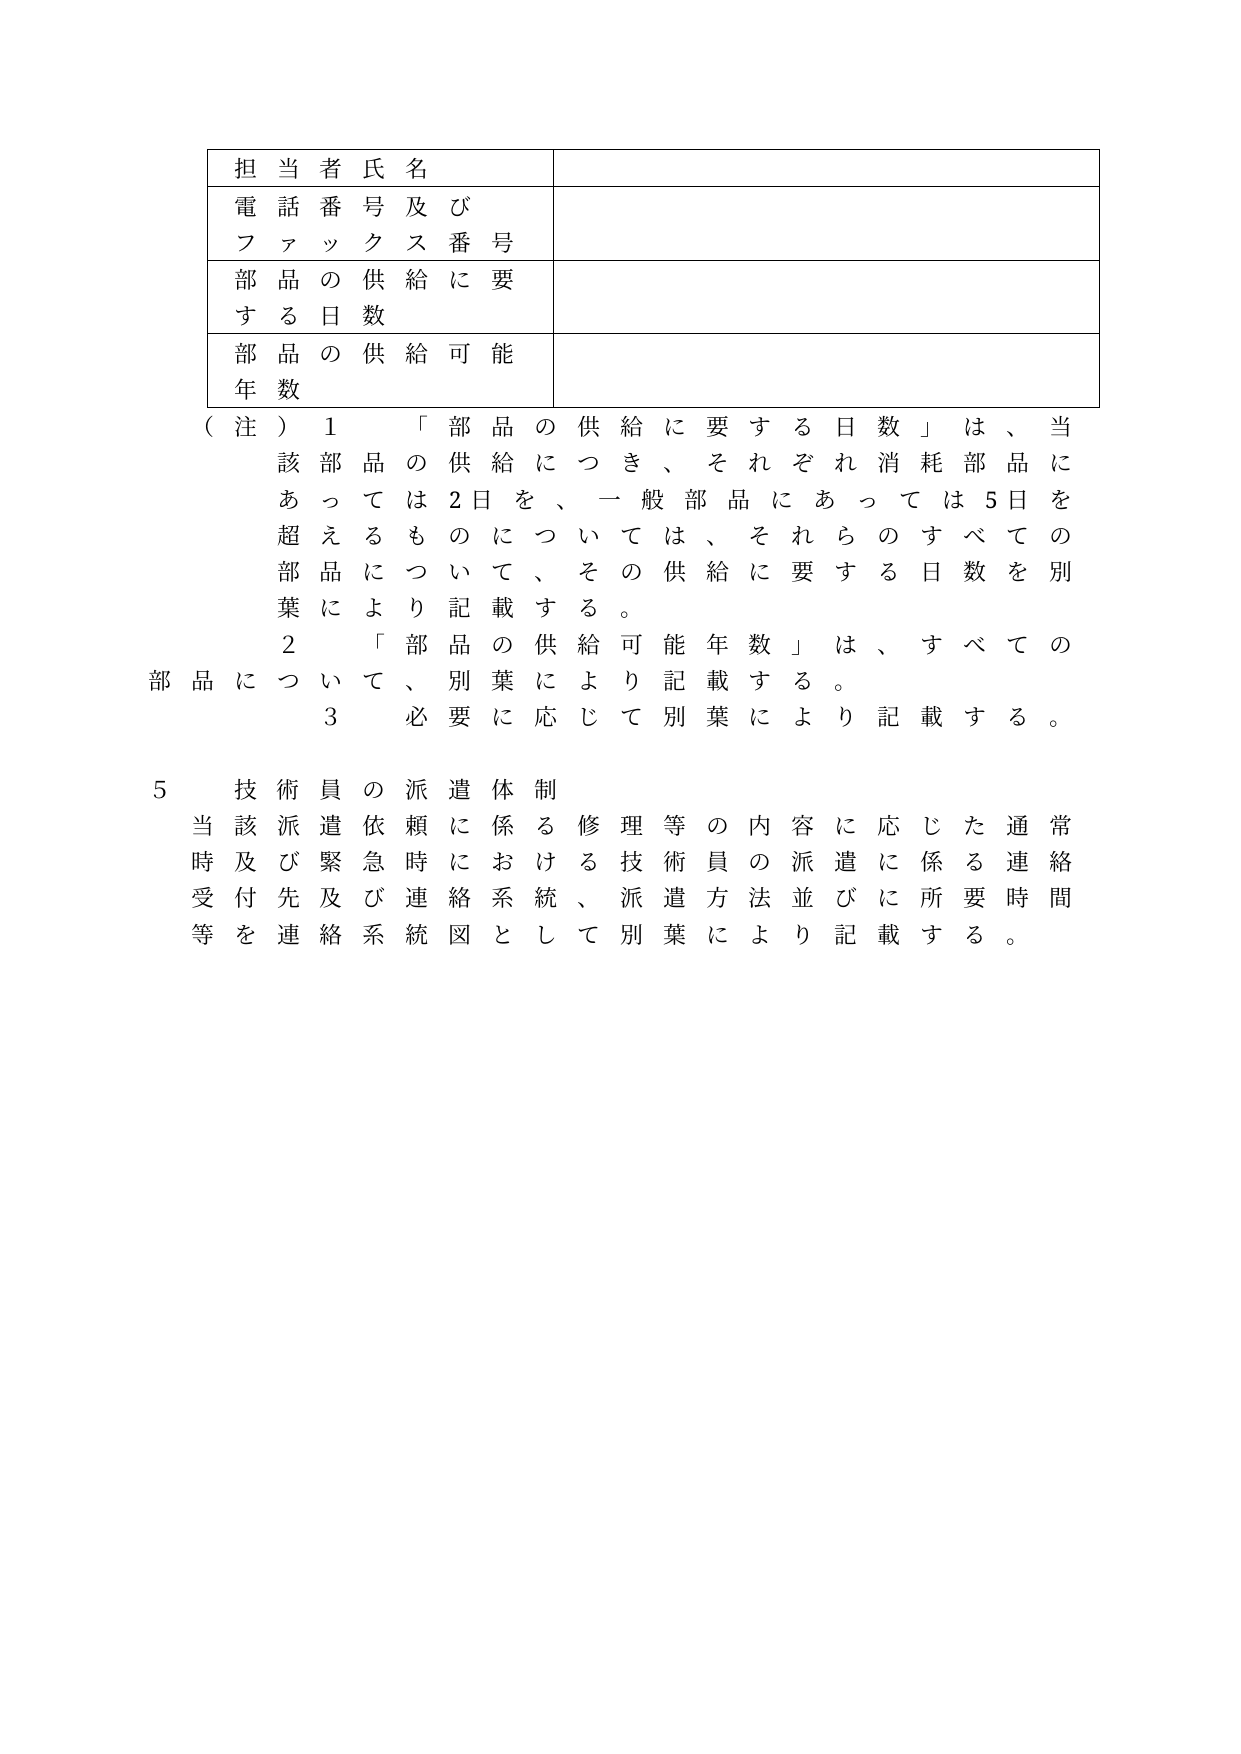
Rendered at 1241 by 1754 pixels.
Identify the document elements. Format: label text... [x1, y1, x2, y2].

text 当該派遣依頼に係る修理等の内容に応じた通常時及び緊急時における技術員の派遣に係る連絡受付先及び連絡系統、派遣方法並びに所要時間等を連絡系統図として別葉により記載する。 [148, 806, 1102, 951]
table_cell [554, 261, 1099, 333]
text ５ 技術員の派遣体制 [148, 770, 1092, 806]
text ２ 「部品の供給可能年数」は、すべての部品について、別葉により記載する。 [148, 625, 1092, 698]
text ３ 必要に応じて別葉により記載する。 [148, 698, 1092, 734]
table_cell [554, 187, 1099, 259]
text （注）１ 「部品の供給に要する日数」は、当該部品の供給につき、それぞれ消耗部品にあっては2日を、一般部品にあっては5日を超えるものについては、それらのすべての部品について、その供給に要する日数を別葉により記載する。 [148, 408, 1092, 625]
table_cell 担当者氏名 [208, 150, 553, 186]
table_cell [554, 334, 1099, 407]
table_cell 電話番号及びファックス番号 [208, 187, 553, 259]
table_cell 部品の供給可能年数 [208, 334, 553, 407]
table_cell 部品の供給に要する日数 [208, 261, 553, 333]
table_cell [554, 150, 1099, 186]
